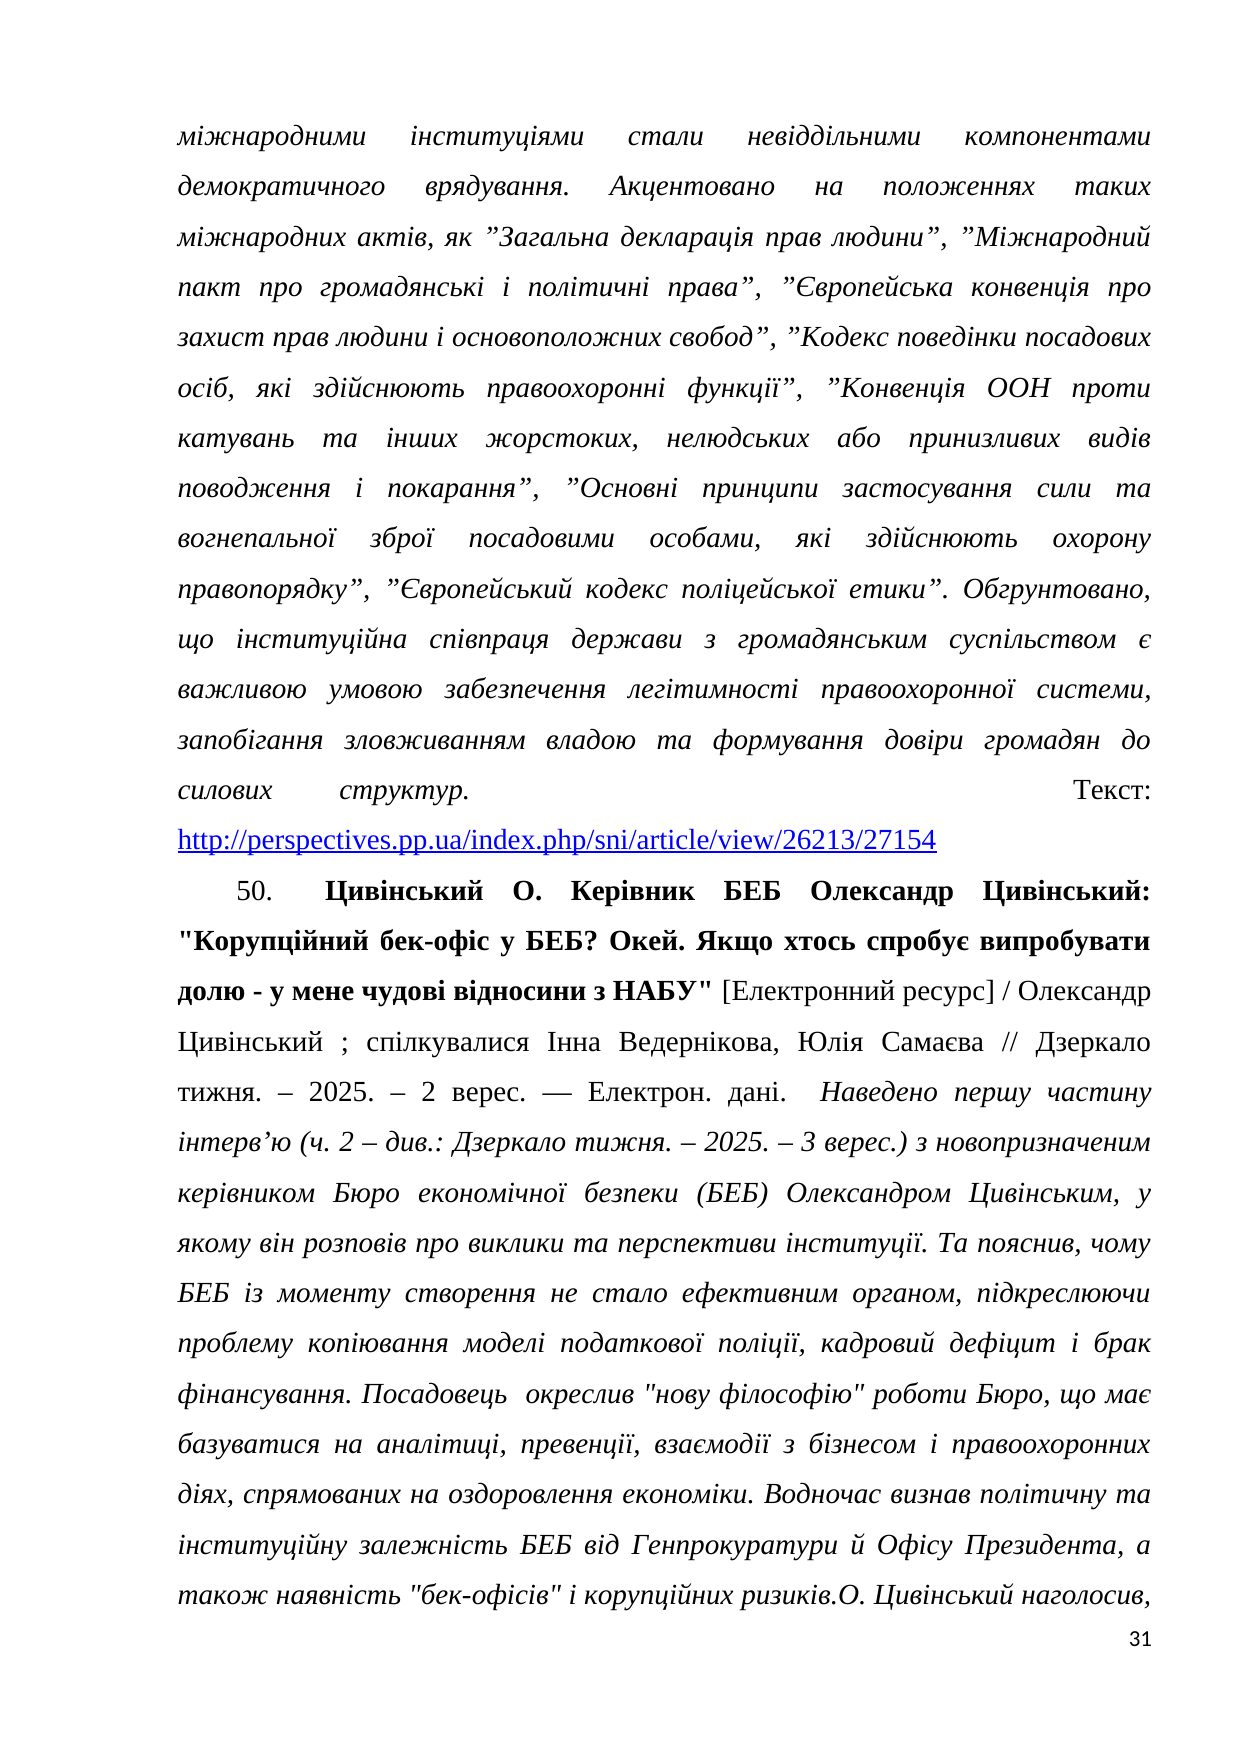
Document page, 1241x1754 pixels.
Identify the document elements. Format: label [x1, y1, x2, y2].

list [177, 873, 1152, 1611]
list [177, 118, 1152, 856]
